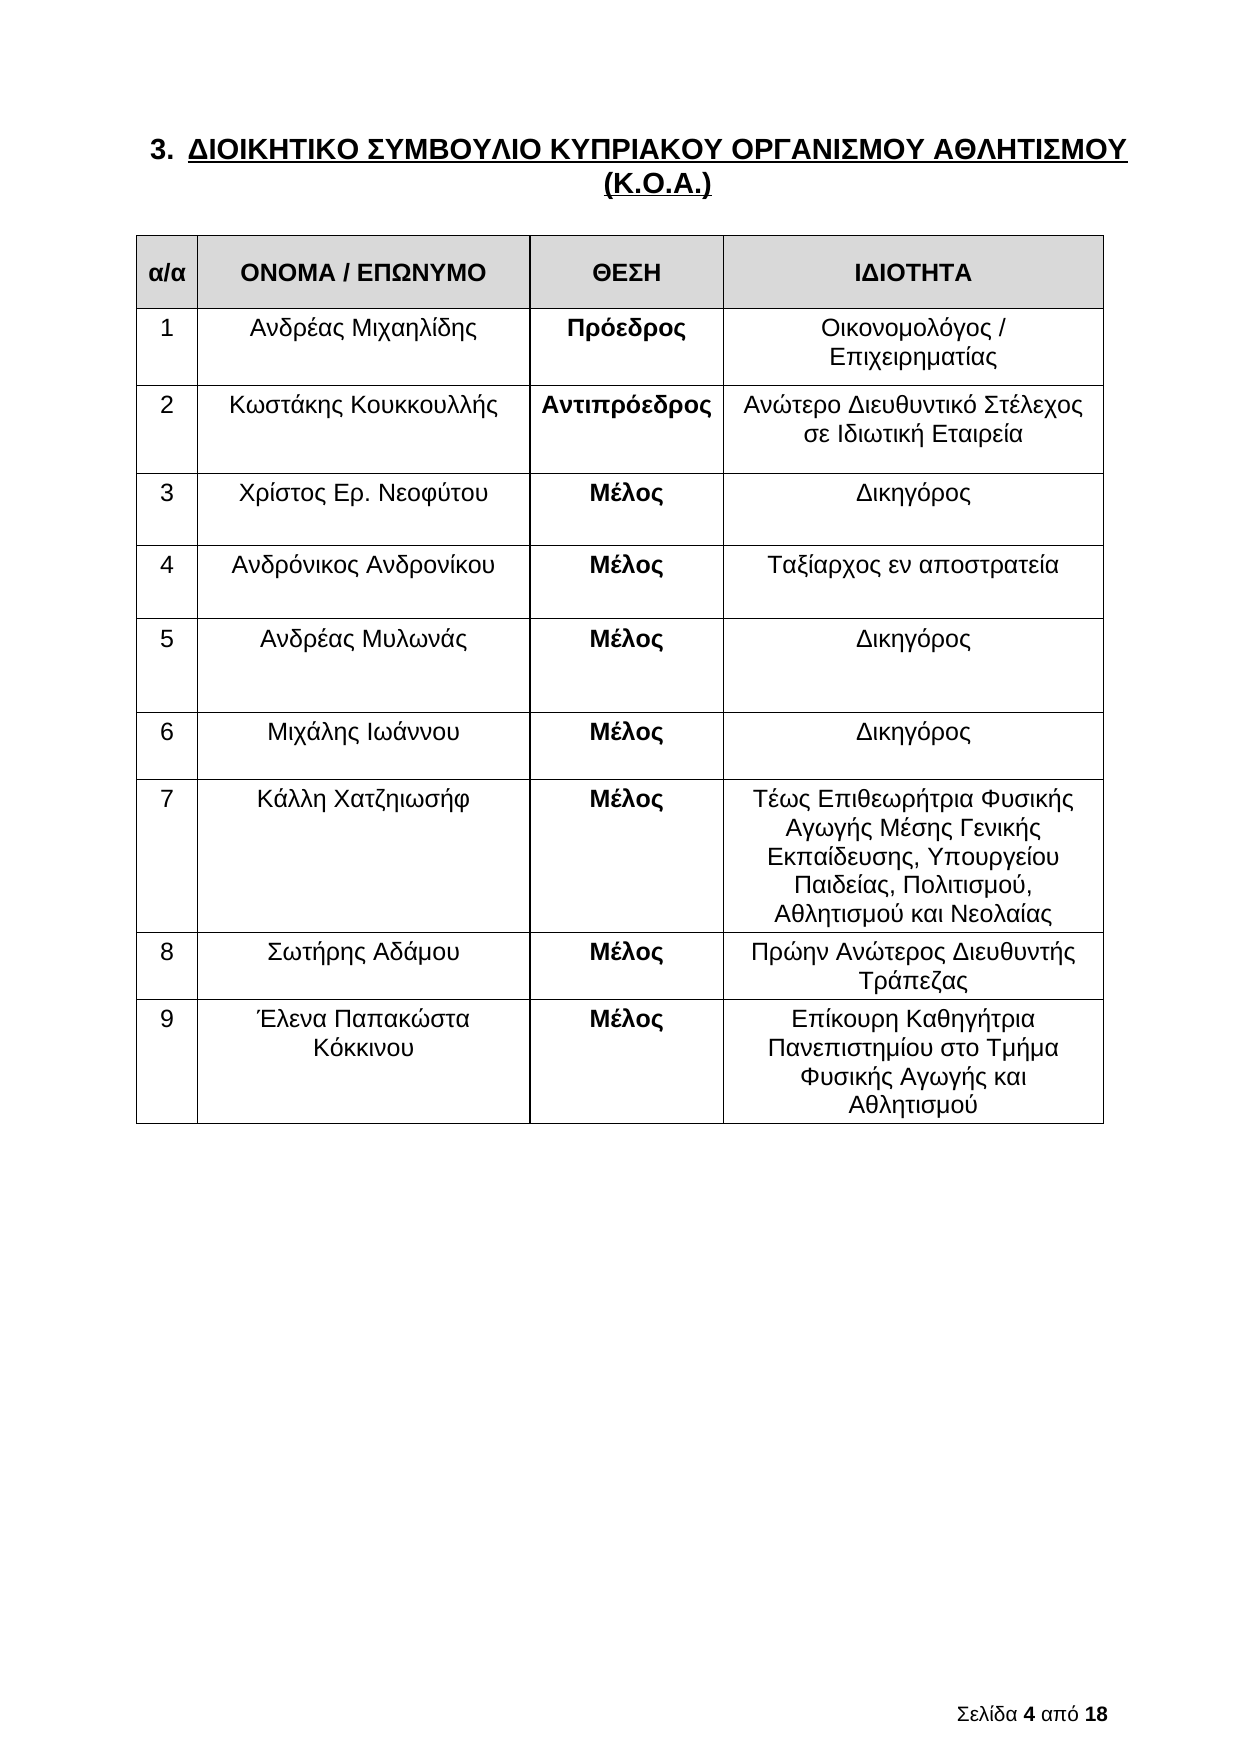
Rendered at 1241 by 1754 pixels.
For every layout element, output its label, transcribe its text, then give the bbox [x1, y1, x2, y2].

table_cell Πρώην Ανώτερος Διευθυντής Τράπεζας [724, 933, 1103, 999]
table_cell Κωστάκης Κουκκουλλής [198, 386, 529, 473]
table_cell Ανδρόνικος Ανδρονίκου [198, 546, 529, 618]
table_cell 9 [137, 1000, 197, 1123]
table_cell Οικονομολόγος / Επιχειρηματίας [724, 309, 1103, 385]
table_cell Μέλος [531, 933, 723, 999]
list ΔΙΟΙΚΗΤΙΚΟ ΣΥΜΒΟΥΛΙΟ ΚΥΠΡΙΑΚΟΥ ΟΡΓΑΝΙΣΜΟΥ ΑΘΛΗΤΙΣΜΟΥ (Κ.Ο.Α.) [97, 132, 1181, 199]
table_cell Ταξίαρχος εν αποστρατεία [724, 546, 1103, 618]
table_cell Μέλος [531, 1000, 723, 1123]
table_cell Δικηγόρος [724, 474, 1103, 545]
table_cell Μέλος [531, 780, 723, 932]
table_cell Μέλος [531, 713, 723, 779]
table_cell 5 [137, 619, 197, 712]
table_cell 6 [137, 713, 197, 779]
table_cell 7 [137, 780, 197, 932]
table_cell Έλενα Παπακώστα Κόκκινου [198, 1000, 529, 1123]
table_cell Δικηγόρος [724, 619, 1103, 712]
table_cell Μιχάλης Ιωάννου [198, 713, 529, 779]
table_cell Σωτήρης Αδάμου [198, 933, 529, 999]
table_cell Ανδρέας Μιχαηλίδης [198, 309, 529, 385]
table_cell Χρίστος Ερ. Νεοφύτου [198, 474, 529, 545]
table_cell 2 [137, 386, 197, 473]
table_header ΘΕΣΗ [531, 236, 723, 308]
table_cell 3 [137, 474, 197, 545]
table_cell Πρόεδρος [531, 309, 723, 385]
table_cell Αντιπρόεδρος [531, 386, 723, 473]
table_cell 1 [137, 309, 197, 385]
table_cell Μέλος [531, 474, 723, 545]
table_cell Ανδρέας Μυλωνάς [198, 619, 529, 712]
table_cell Επίκουρη Καθηγήτρια Πανεπιστημίου στο Τμήμα Φυσικής Αγωγής και Αθλητισμού [724, 1000, 1103, 1123]
table_header α/α [137, 236, 197, 308]
table_cell Κάλλη Χατζηιωσήφ [198, 780, 529, 932]
table_cell Ανώτερο Διευθυντικό Στέλεχος σε Ιδιωτική Εταιρεία [724, 386, 1103, 473]
table_cell 8 [137, 933, 197, 999]
table_cell 4 [137, 546, 197, 618]
table_header ΟΝΟΜΑ / ΕΠΩΝΥΜΟ [198, 236, 529, 308]
table_cell Δικηγόρος [724, 713, 1103, 779]
table_header ΙΔΙΟΤΗΤΑ [724, 236, 1103, 308]
table_cell Μέλος [531, 546, 723, 618]
table_cell Μέλος [531, 619, 723, 712]
table_cell Τέως Επιθεωρήτρια Φυσικής Αγωγής Μέσης Γενικής Εκπαίδευσης, Υπουργείου Παιδείας, Πολιτισμού, Αθλητισμού και Νεολαίας [724, 780, 1103, 932]
